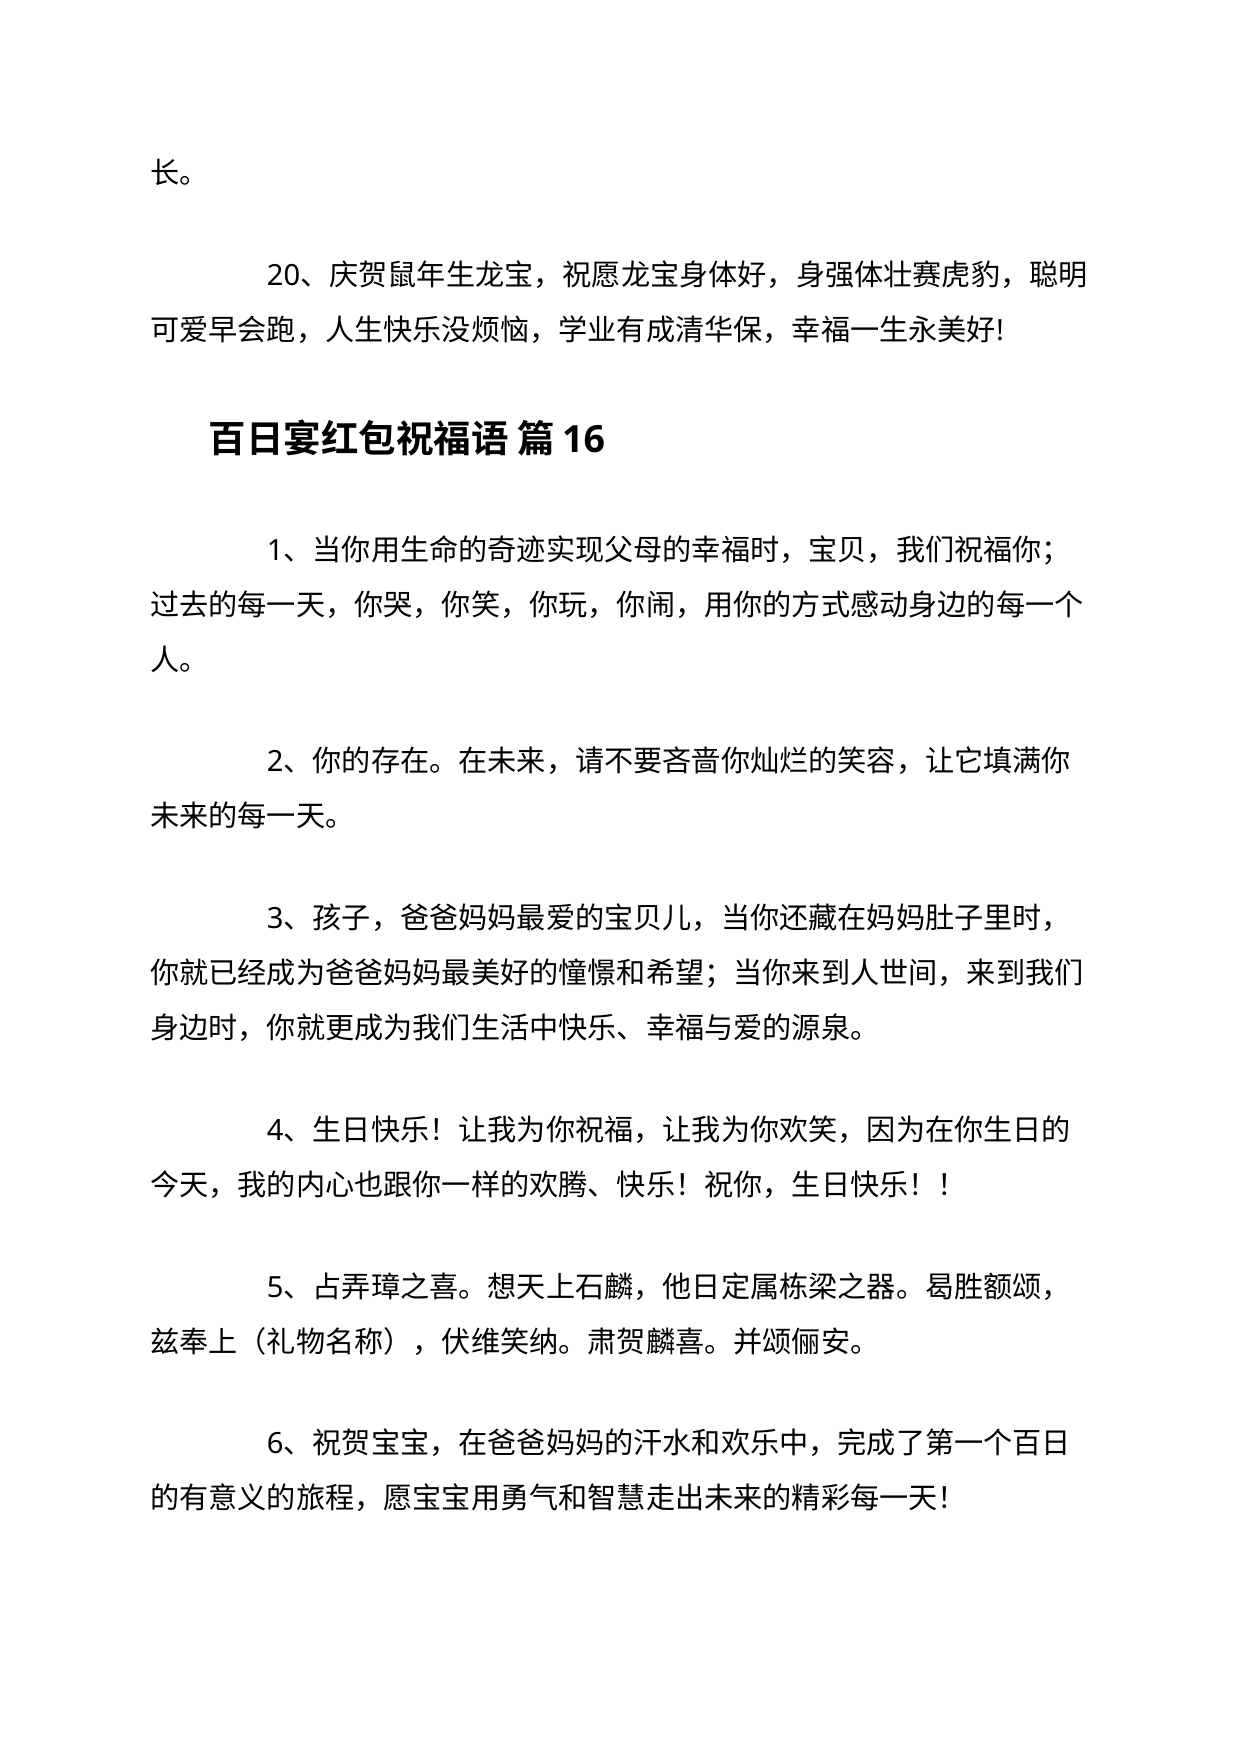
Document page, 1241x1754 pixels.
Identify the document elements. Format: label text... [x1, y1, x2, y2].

text 6、祝贺宝宝，在爸爸妈妈的汗水和欢乐中，完成了第一个百日的有意义的旅程，愿宝宝用勇气和智慧走出未来的精彩每一天！ [150, 1420, 1090, 1517]
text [150, 150, 1090, 192]
text 1、当你用生命的奇迹实现父母的幸福时，宝贝，我们祝福你；过去的每一天，你哭，你笑，你玩，你闹，用你的方式感动身边的每一个人。 [150, 526, 1090, 678]
text 4、生日快乐！让我为你祝福，让我为你欢笑，因为在你生日的今天，我的内心也跟你一样的欢腾、快乐！祝你，生日快乐！！ [150, 1106, 1090, 1204]
text 20、庆贺鼠年生龙宝，祝愿龙宝身体好，身强体壮赛虎豹，聪明可爱早会跑，人生快乐没烦恼，学业有成清华保，幸福一生永美好! [150, 252, 1090, 349]
text 3、孩子，爸爸妈妈最爱的宝贝儿，当你还藏在妈妈肚子里时，你就已经成为爸爸妈妈最美好的憧憬和希望；当你来到人世间，来到我们身边时，你就更成为我们生活中快乐、幸福与爱的源泉。 [150, 895, 1090, 1047]
text 百日宴红包祝福语 篇16 [150, 409, 1090, 463]
text 5、占弄璋之喜。想天上石麟，他日定属栋梁之器。曷胜额颂，兹奉上（礼物名称），伏维笑纳。肃贺麟喜。并颂俪安。 [150, 1263, 1090, 1361]
text 2、你的存在。在未来，请不要吝啬你灿烂的笑容，让它填满你未来的每一天。 [150, 738, 1090, 835]
